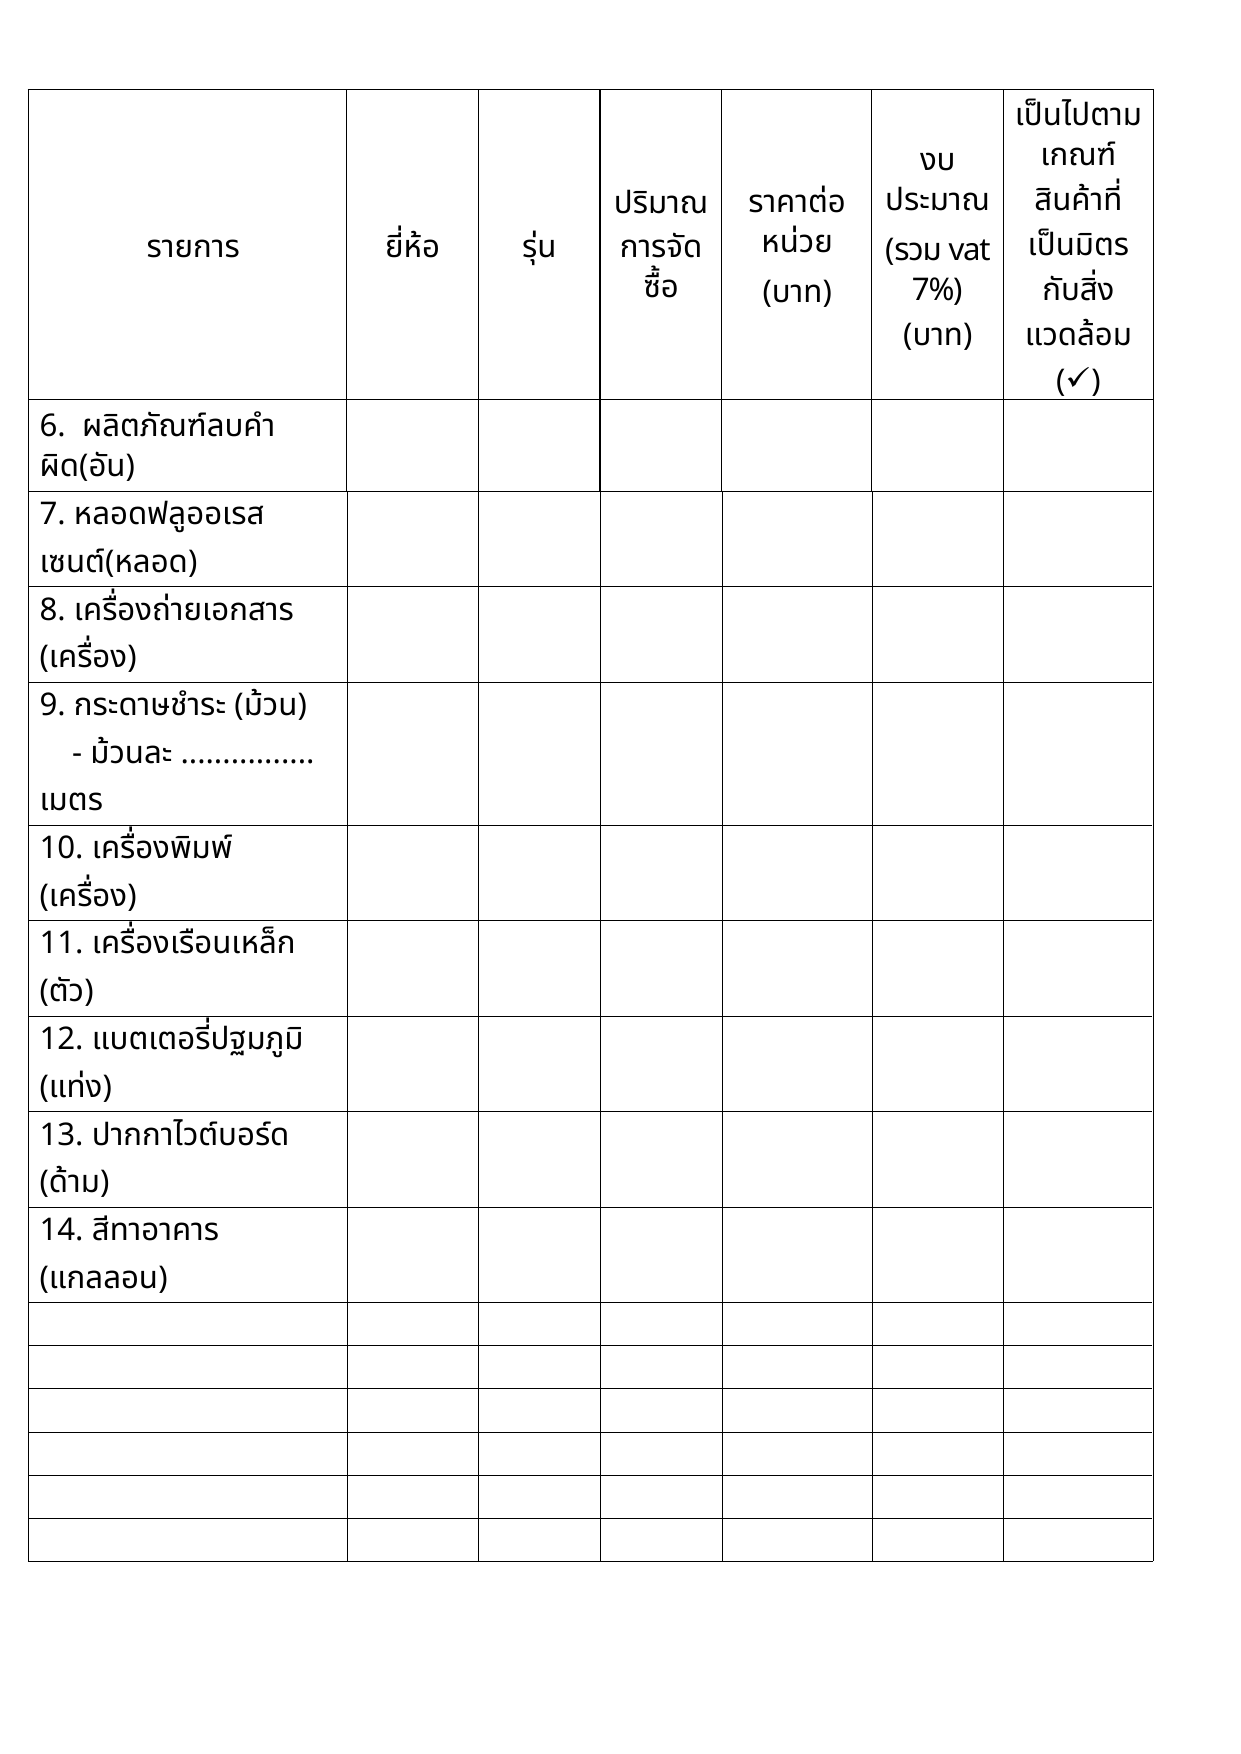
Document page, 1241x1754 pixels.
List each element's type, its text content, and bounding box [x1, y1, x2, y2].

table_cell [873, 683, 1003, 824]
table_cell [479, 1346, 600, 1388]
table_cell 7. หลอดฟลูออเรสเซนต์(หลอด) [29, 492, 347, 586]
table_header รุ่น [479, 90, 599, 399]
table_cell [348, 1346, 478, 1388]
table_cell [601, 826, 722, 920]
table_header เป็นไปตามเกณฑ์สินค้าที่เป็นมิตรกับสิ่งแวดล้อม () [1004, 90, 1153, 399]
table_cell [873, 826, 1003, 920]
table_header ปริมาณ การจัดซื้อ [601, 90, 721, 399]
table_cell [723, 1389, 872, 1431]
table_cell 8. เครื่องถ่ายเอกสาร (เครื่อง) [29, 587, 347, 682]
table_cell [1004, 1431, 1153, 1474]
table_cell [479, 1433, 600, 1474]
table_cell [1004, 682, 1153, 824]
table_cell [348, 921, 478, 1016]
table_cell [873, 1433, 1003, 1474]
table_cell [873, 1208, 1003, 1302]
table_cell [723, 826, 872, 920]
table_cell [479, 492, 600, 586]
table_header ราคาต่อหน่วย (บาท) [722, 90, 871, 399]
table_cell [479, 587, 600, 682]
table_cell [873, 1303, 1003, 1345]
table_cell [872, 400, 1003, 491]
table_cell [29, 1303, 347, 1345]
table_cell [601, 1208, 722, 1302]
table_cell [29, 1519, 347, 1561]
table_cell [1004, 1475, 1153, 1518]
table_cell [348, 1112, 478, 1207]
table_cell [873, 1476, 1003, 1518]
table_cell [601, 1519, 722, 1561]
table_cell [601, 1112, 722, 1207]
table_cell [348, 1017, 478, 1111]
table_cell [873, 492, 1003, 586]
table_cell [347, 400, 478, 491]
table_cell 13. ปากกาไวต์บอร์ด (ด้าม) [29, 1112, 347, 1207]
table_cell [723, 921, 872, 1016]
table_cell [723, 1433, 872, 1474]
table_header ยี่ห้อ [347, 90, 478, 399]
table_cell [479, 683, 600, 824]
table_cell [348, 1433, 478, 1474]
table_cell [601, 1017, 722, 1111]
table_cell [479, 1208, 600, 1302]
table_cell [873, 1112, 1003, 1207]
table_cell [873, 1519, 1003, 1561]
table_cell [873, 1017, 1003, 1111]
table_cell [1004, 400, 1153, 491]
table_cell [601, 683, 722, 824]
table_cell [29, 1389, 347, 1431]
table_cell 9. กระดาษชำระ (ม้วน) - ม้วนละ ................ เมตร [29, 683, 347, 824]
table_cell 14. สีทาอาคาร (แกลลอน) [29, 1208, 347, 1302]
table_cell [1004, 491, 1153, 586]
table_cell [601, 1476, 722, 1518]
table_cell [1004, 1207, 1153, 1302]
table_cell [479, 921, 600, 1016]
table_cell [29, 1476, 347, 1518]
table_cell [348, 683, 478, 824]
table_cell [1004, 1016, 1153, 1111]
table_cell 12. แบตเตอรี่ปฐมภูมิ (แท่ง) [29, 1017, 347, 1111]
table_cell [601, 587, 722, 682]
table_cell [348, 1389, 478, 1431]
table_cell [1004, 586, 1153, 682]
table_cell [348, 587, 478, 682]
table_cell [29, 1433, 347, 1474]
table_cell [29, 1346, 347, 1388]
table_cell [722, 400, 871, 491]
table_cell [601, 400, 721, 491]
table_cell [601, 492, 722, 586]
table_cell [723, 1017, 872, 1111]
table_cell [873, 587, 1003, 682]
table_cell [723, 1346, 872, 1388]
table_cell [723, 1303, 872, 1345]
table_cell [873, 921, 1003, 1016]
table_cell 10. เครื่องพิมพ์ (เครื่อง) [29, 826, 347, 920]
table_cell [479, 1303, 600, 1345]
table_cell [1004, 1111, 1153, 1207]
table_cell [348, 826, 478, 920]
table_cell [1004, 1518, 1153, 1561]
table_cell [601, 1303, 722, 1345]
table_cell [601, 1389, 722, 1431]
table_cell [1004, 920, 1153, 1016]
table_cell [723, 1208, 872, 1302]
table_cell [479, 826, 600, 920]
table_cell [1004, 1345, 1153, 1388]
table_cell [348, 1208, 478, 1302]
table_cell [601, 1433, 722, 1474]
table_cell [1004, 825, 1153, 920]
table_header รายการ [29, 90, 346, 399]
table_cell [479, 1112, 600, 1207]
table_cell [348, 1476, 478, 1518]
table_cell [479, 1519, 600, 1561]
table_cell [348, 1519, 478, 1561]
table_cell [601, 921, 722, 1016]
table_cell 6. ผลิตภัณฑ์ลบคำผิด(อัน) [29, 400, 346, 491]
table_cell [479, 1389, 600, 1431]
table_cell [873, 1346, 1003, 1388]
table_cell 11. เครื่องเรือนเหล็ก (ตัว) [29, 921, 347, 1016]
table_cell [348, 492, 478, 586]
table_cell [479, 400, 599, 491]
table_cell [479, 1017, 600, 1111]
table_header งบประมาณ (รวม vat 7%) (บาท) [872, 90, 1003, 399]
table_cell [1004, 1302, 1153, 1345]
table_cell [601, 1346, 722, 1388]
table_cell [723, 587, 872, 682]
table_cell [723, 1519, 872, 1561]
table_cell [723, 683, 872, 824]
table_cell [1004, 1388, 1153, 1431]
table_cell [873, 1389, 1003, 1431]
table_cell [479, 1476, 600, 1518]
table_cell [723, 1112, 872, 1207]
table_cell [723, 1476, 872, 1518]
table_cell [348, 1303, 478, 1345]
table_cell [723, 492, 872, 586]
